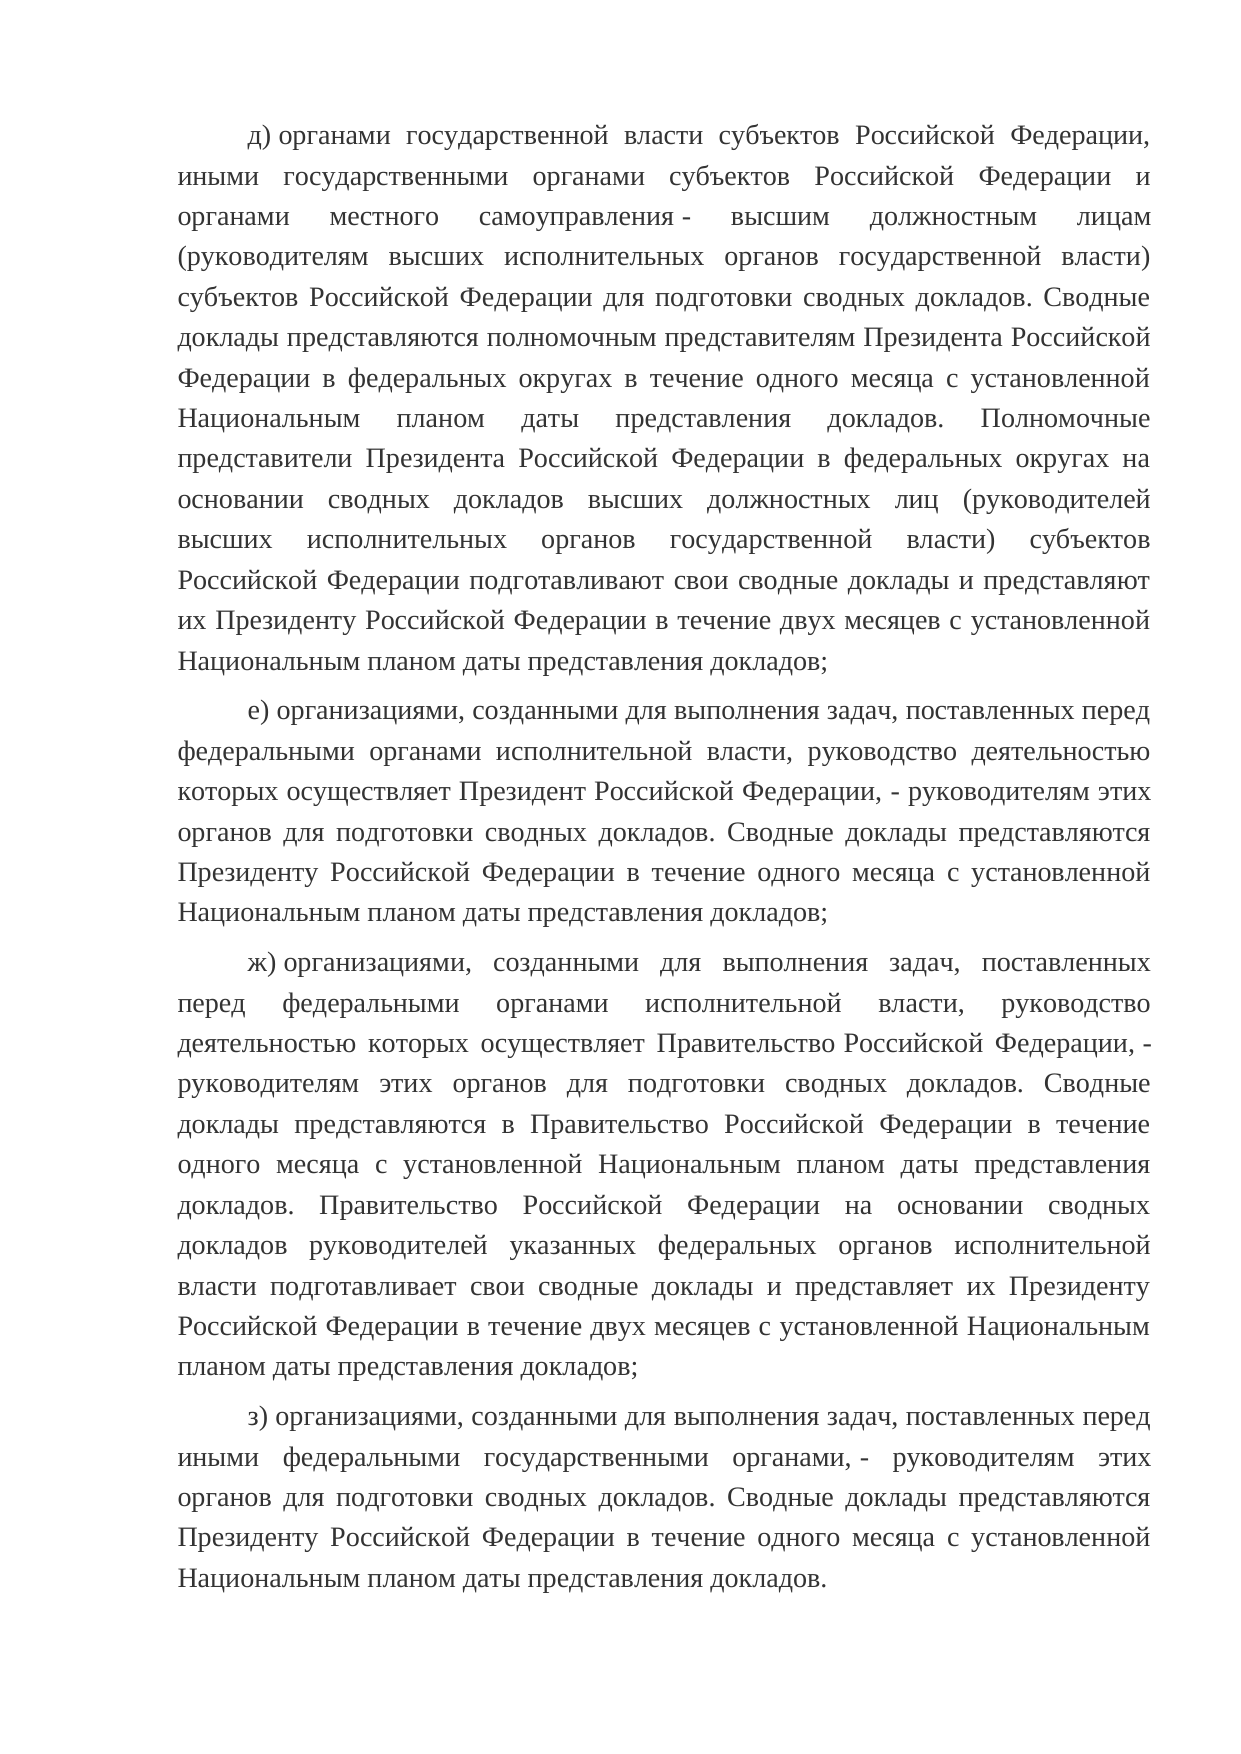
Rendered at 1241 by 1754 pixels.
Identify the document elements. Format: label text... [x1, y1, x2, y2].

text д) органами государственной власти субъектов Российской Федерации, иными государственными органами субъектов Российской Федерации и органами местного самоуправления - высшим должностным лицам (руководителям высших исполнительных органов государственной власти) субъектов Российской Федерации для подготовки сводных докладов. Сводные доклады представляются полномочным представителям Президента Российской Федерации в федеральных округах в течение одного месяца с установленной Национальным планом даты представления докладов. Полномочные представители Президента Российской Федерации в федеральных округах на основании сводных докладов высших должностных лиц (руководителей высших исполнительных органов государственной власти) субъектов Российской Федерации подготавливают свои сводные доклады и представляют их Президенту Российской Федерации в течение двух месяцев с установленной Национальным планом даты представления докладов; [177, 118, 1152, 676]
text ж) организациями, созданными для выполнения задач, поставленных перед федеральными органами исполнительной власти, руководство деятельностью которых осуществляет Правительство Российской Федерации, - руководителям этих органов для подготовки сводных докладов. Сводные доклады представляются в Правительство Российской Федерации в течение одного месяца с установленной Национальным планом даты представления докладов. Правительство Российской Федерации на основании сводных докладов руководителей указанных федеральных органов исполнительной власти подготавливает свои сводные доклады и представляет их Президенту Российской Федерации в течение двух месяцев с установленной Национальным планом даты представления докладов; [177, 945, 1152, 1382]
text з) организациями, созданными для выполнения задач, поставленных перед иными федеральными государственными органами, - руководителям этих органов для подготовки сводных докладов. Сводные доклады представляются Президенту Российской Федерации в течение одного месяца с установленной Национальным планом даты представления докладов. [177, 1399, 1152, 1593]
text е) организациями, созданными для выполнения задач, поставленных перед федеральными органами исполнительной власти, руководство деятельностью которых осуществляет Президент Российской Федерации, - руководителям этих органов для подготовки сводных докладов. Сводные доклады представляются Президенту Российской Федерации в течение одного месяца с установленной Национальным планом даты представления докладов; [177, 693, 1152, 928]
